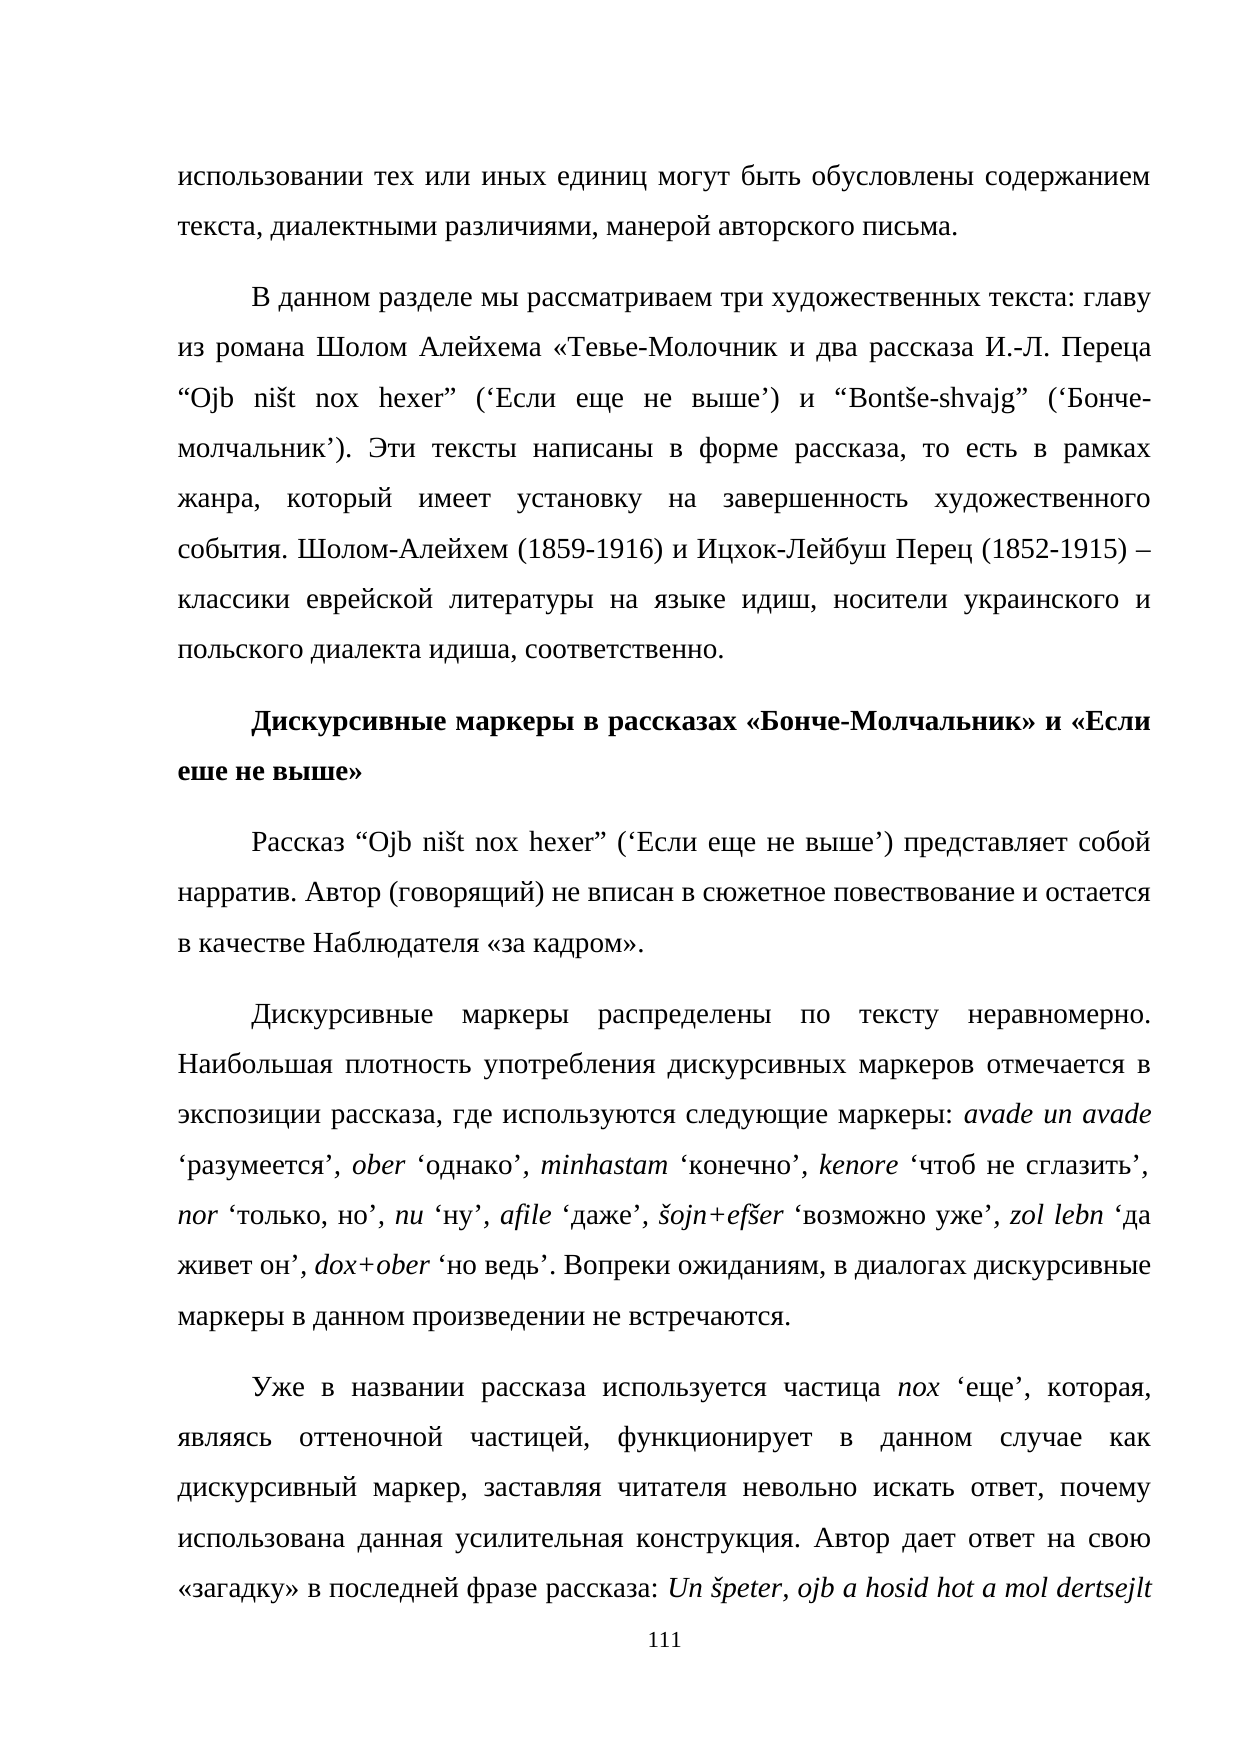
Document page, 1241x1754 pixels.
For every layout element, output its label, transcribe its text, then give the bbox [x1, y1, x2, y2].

text В данном разделе мы рассматриваем три художественных текста: главу из романа Шолом Алейхема «Тевье-Молочник и два рассказа И.-Л. Переца “Ojb ništ nox hexer” (‘Если еще не выше’) и “Bontše-shvajg” (‘Бонче-молчальник’). Эти тексты написаны в форме рассказа, то есть в рамках жанра, который имеет установку на завершенность художественного события. Шолом-Алейхем (1859-1916) и Ицхок-Лейбуш Перец (1852-1915) – классики еврейской литературы на языке идиш, носители украинского и польского диалекта идиша, соответственно. [177, 279, 1152, 665]
text Дискурсивные маркеры в рассказах «Бонче-Молчальник» и «Если еше не выше» [177, 703, 1152, 786]
text Рассказ “Ojb ništ nox hexer” (‘Если еще не выше’) представляет собой нарратив. Автор (говорящий) не вписан в сюжетное повествование и остается в качестве Наблюдателя «за кадром». [177, 824, 1152, 958]
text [177, 1369, 1152, 1604]
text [177, 158, 1152, 242]
text Дискурсивные маркеры распределены по тексту неравномерно. Наибольшая плотность употребления дискурсивных маркеров отмечается в экспозиции рассказа, где используются следующие маркеры: avade un avade ‘разумеется’, ober ‘однако’, minhastam ‘конечно’, kenore ‘чтоб не сглазить’, nor ‘только, но’, nu ‘ну’, afile ‘даже’, šojn+efšer ‘возможно уже’, zol lebn ‘да живет он’, dox+ober ‘но ведь’. Вопреки ожиданиям, в диалогах дискурсивные маркеры в данном произведении не встречаются. [177, 996, 1152, 1331]
